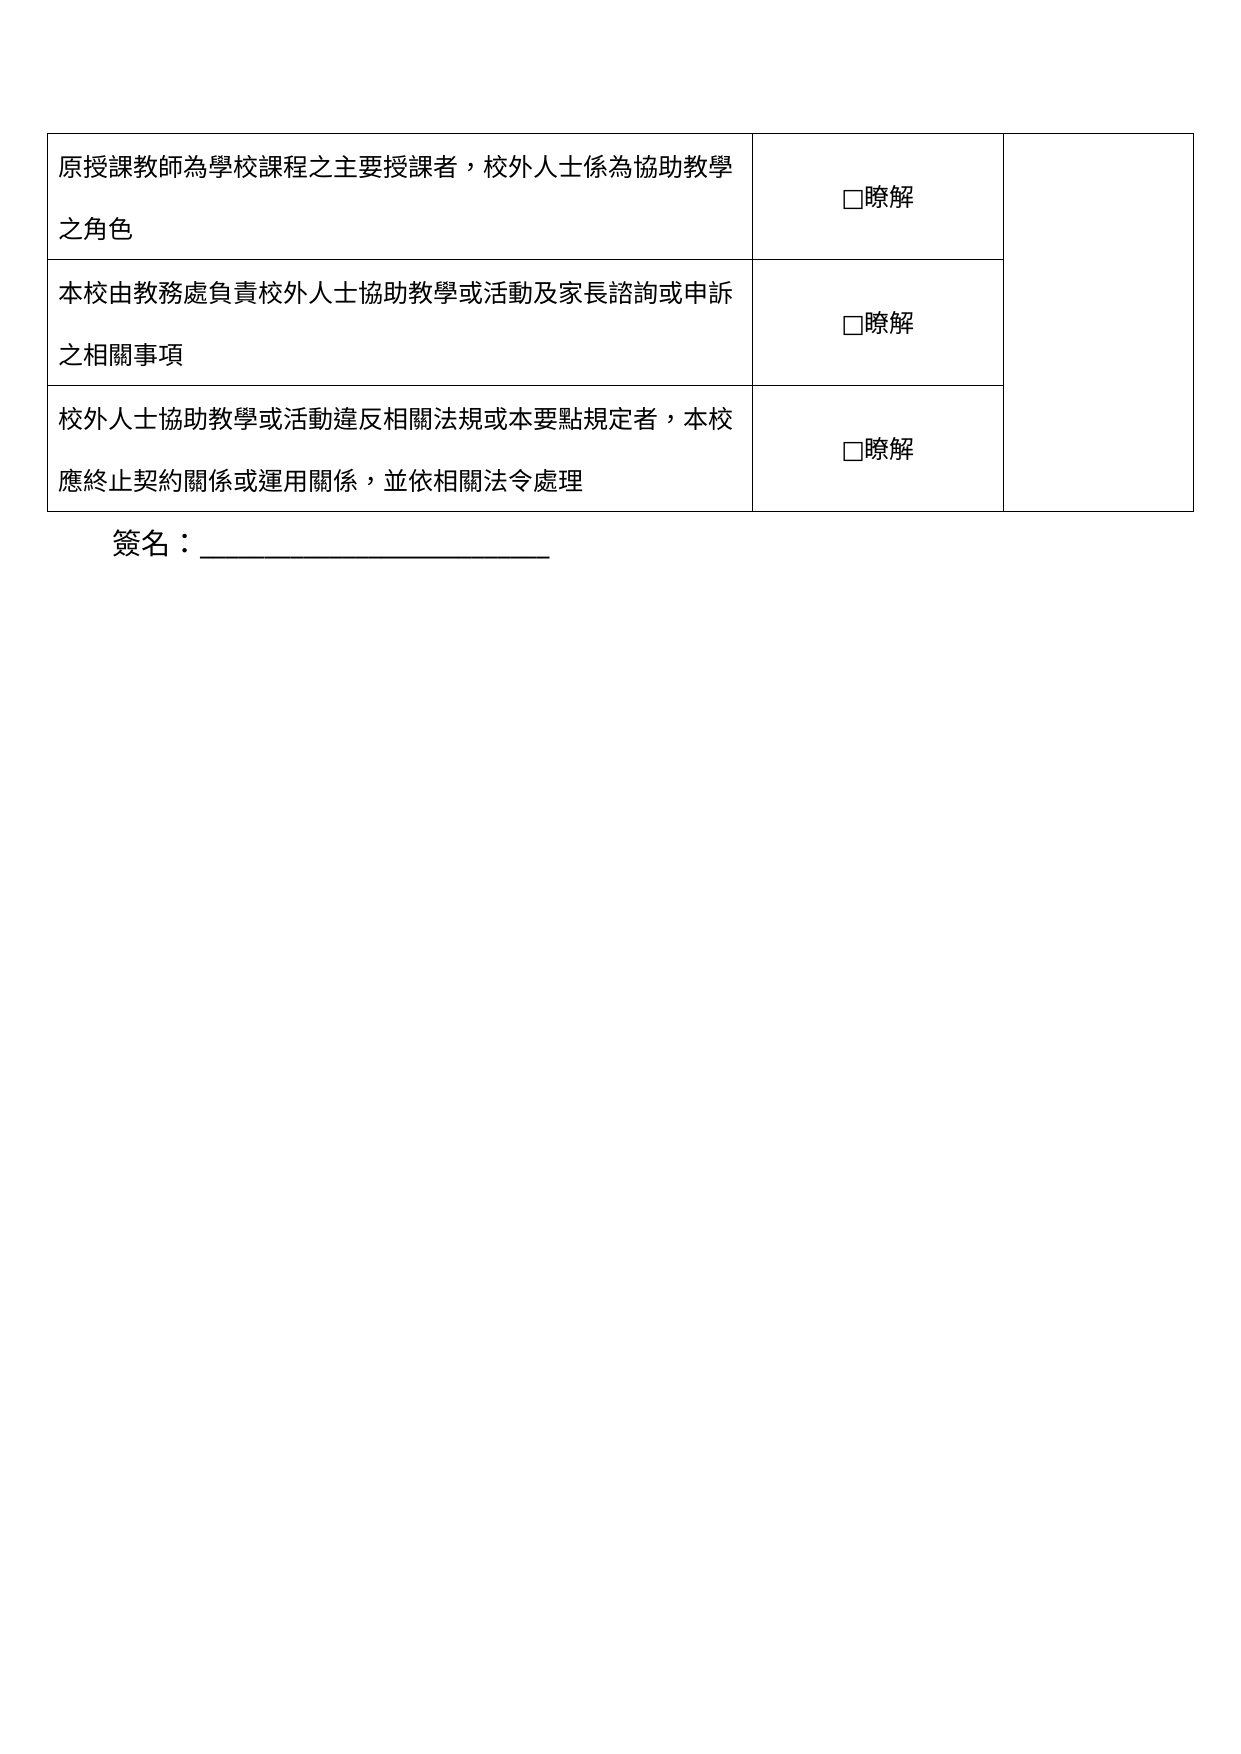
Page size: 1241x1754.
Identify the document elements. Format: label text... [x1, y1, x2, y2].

table_cell □瞭解 [753, 386, 1003, 511]
table_cell □瞭解 [753, 260, 1003, 385]
table_cell 原授課教師為學校課程之主要授課者，校外人士係為協助教學之角色 [48, 134, 752, 259]
table_cell 本校由教務處負責校外人士協助教學或活動及家長諮詢或申訴之相關事項 [48, 260, 752, 385]
text 簽名：___________________________ [112, 512, 1128, 574]
table_cell □瞭解 [753, 134, 1003, 259]
table_cell 校外人士協助教學或活動違反相關法規或本要點規定者，本校應終止契約關係或運用關係，並依相關法令處理 [48, 386, 752, 511]
